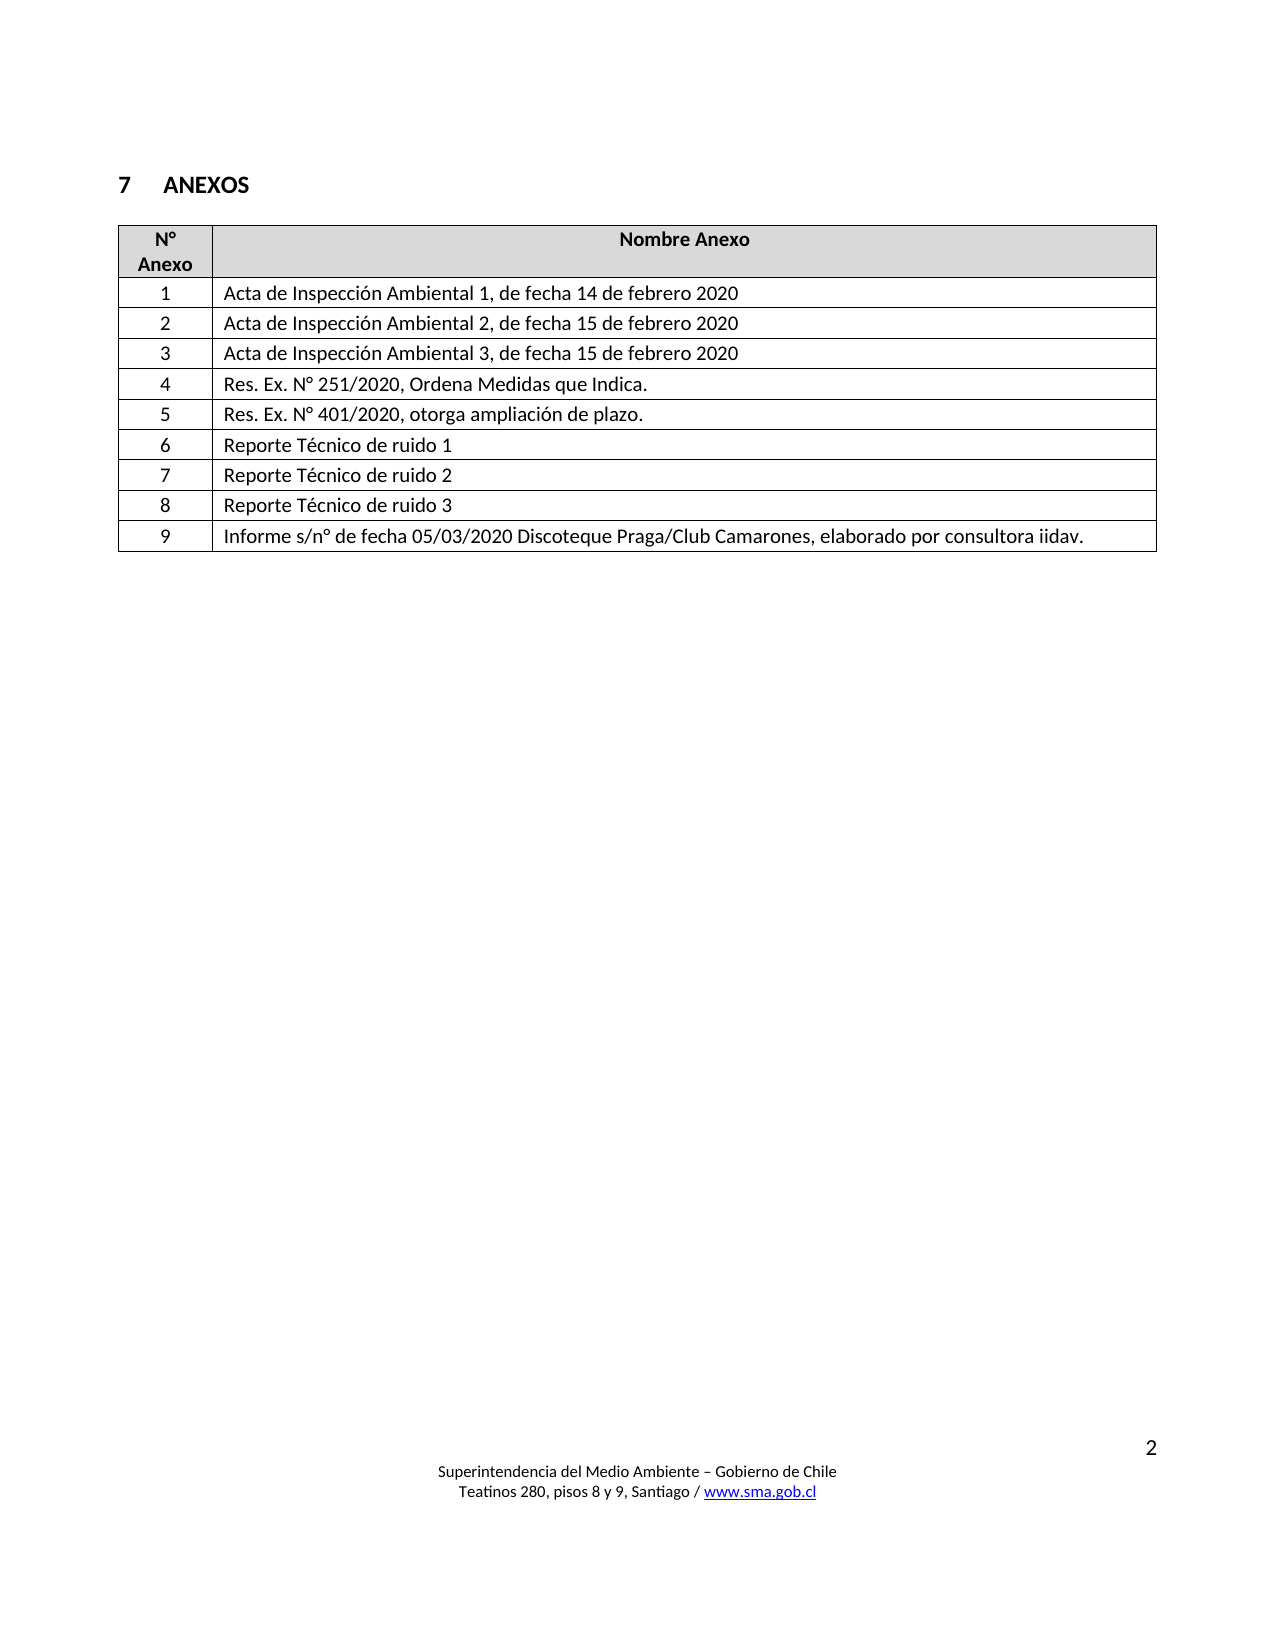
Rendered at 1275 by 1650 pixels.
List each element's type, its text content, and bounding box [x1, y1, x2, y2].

table_cell Reporte Técnico de ruido 1 [213, 430, 1156, 459]
table_cell 7 [119, 460, 212, 490]
table_cell 6 [119, 430, 212, 459]
table_cell 5 [119, 400, 212, 429]
table_cell Informe s/n° de fecha 05/03/2020 Discoteque Praga/Club Camarones, elaborado por consultora iidav. [213, 521, 1156, 551]
table_cell Res. Ex. N° 251/2020, Ordena Medidas que Indica. [213, 369, 1156, 398]
table_header Nombre Anexo [213, 226, 1156, 277]
subtitle ANEXOS [118, 169, 1157, 199]
table_cell 1 [119, 278, 212, 307]
table_cell 8 [119, 491, 212, 520]
table_cell 4 [119, 369, 212, 398]
table_cell Acta de Inspección Ambiental 3, de fecha 15 de febrero 2020 [213, 339, 1156, 368]
table_cell Reporte Técnico de ruido 3 [213, 491, 1156, 520]
table_header N° Anexo [119, 226, 212, 277]
table_cell Reporte Técnico de ruido 2 [213, 460, 1156, 490]
table_cell 3 [119, 339, 212, 368]
table_cell Acta de Inspección Ambiental 1, de fecha 14 de febrero 2020 [213, 278, 1156, 307]
table_cell Res. Ex. N° 401/2020, otorga ampliación de plazo. [213, 400, 1156, 429]
table_cell 2 [119, 308, 212, 338]
table_cell Acta de Inspección Ambiental 2, de fecha 15 de febrero 2020 [213, 308, 1156, 338]
table_cell 9 [119, 521, 212, 551]
